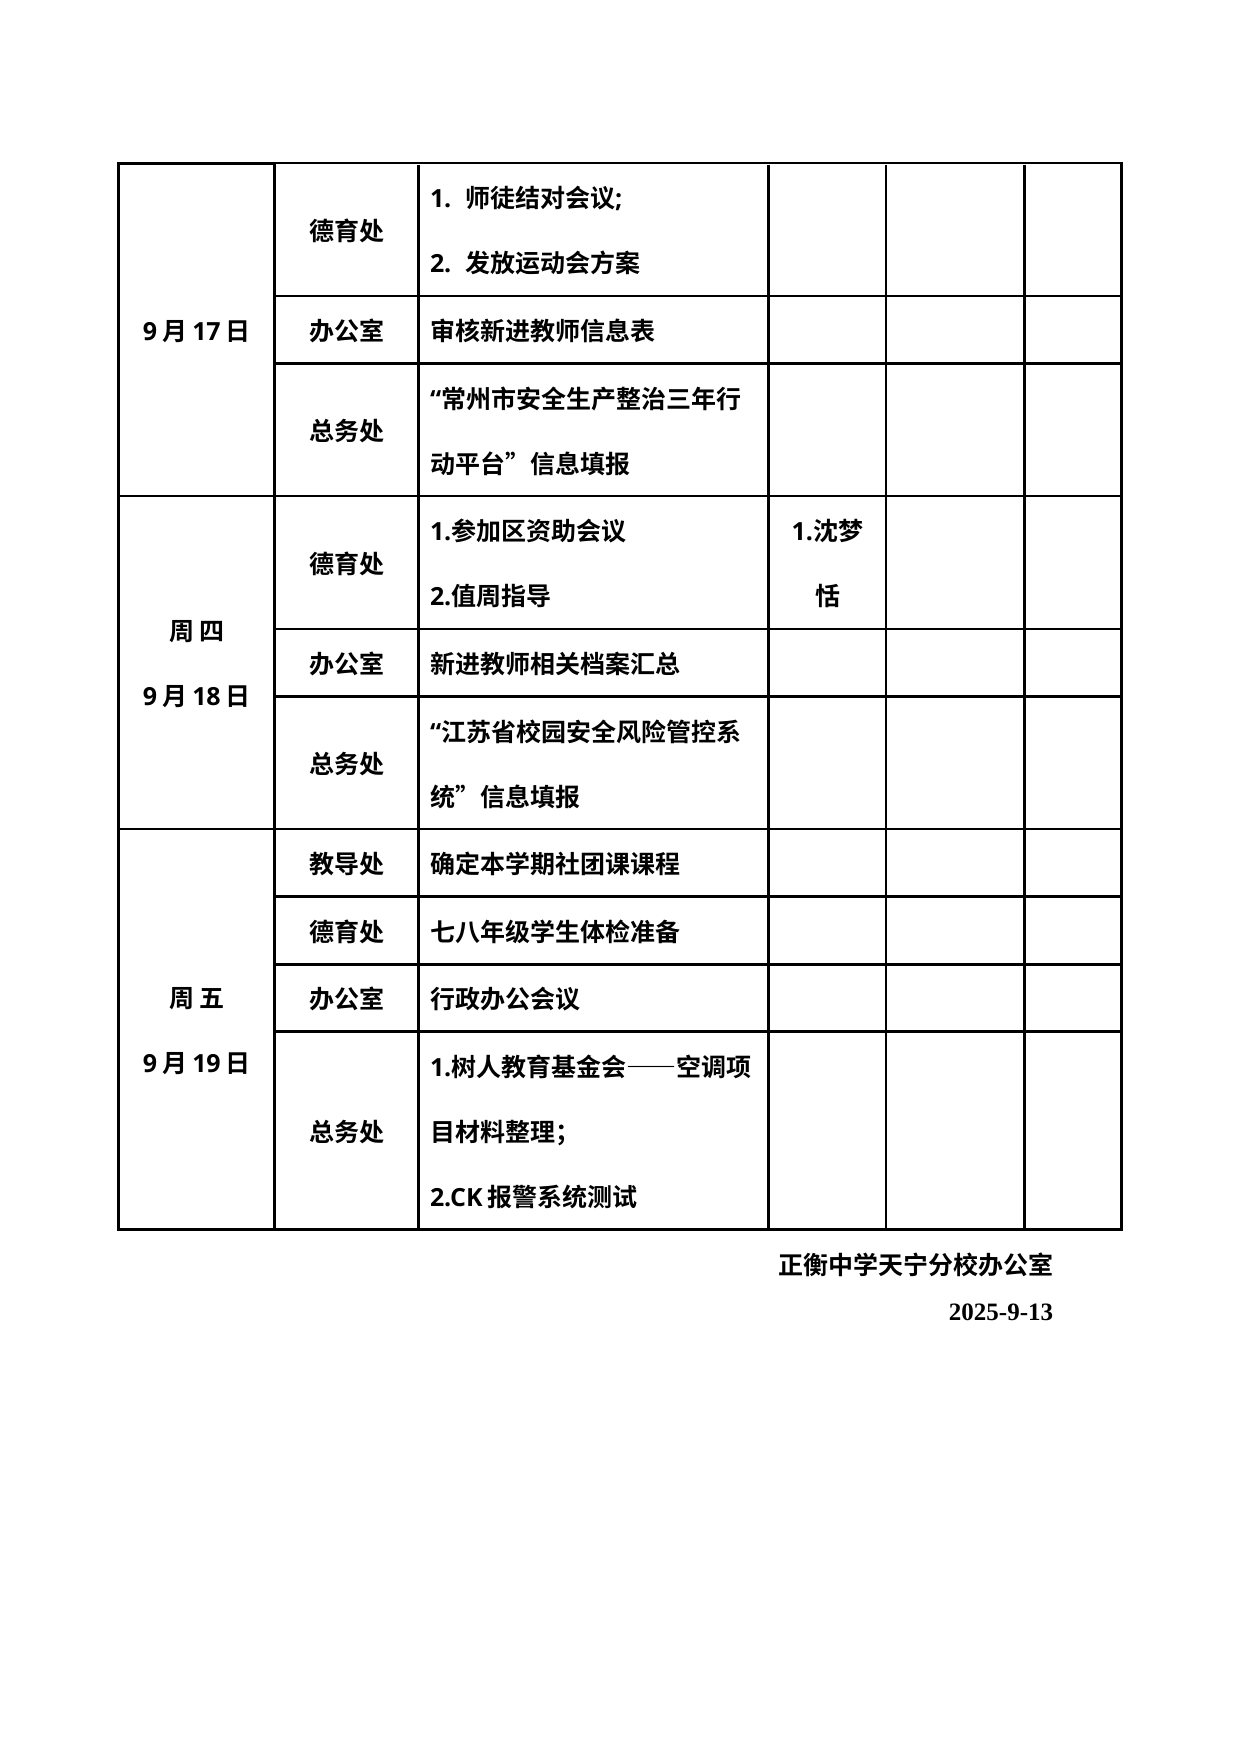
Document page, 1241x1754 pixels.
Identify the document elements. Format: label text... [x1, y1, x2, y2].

table_cell [770, 297, 885, 362]
table_cell [887, 830, 1023, 895]
table_cell [1026, 630, 1120, 695]
table_cell [770, 164, 886, 294]
table_cell 1.参加区资助会议 2.值周指导 [420, 497, 767, 627]
text 正衡中学天宁分校办公室 [187, 1231, 1053, 1296]
table_cell 周 五 9月19日 [120, 830, 273, 1228]
table_cell 办公室 [276, 966, 417, 1030]
table_cell 1.沈梦恬 [770, 497, 885, 627]
table_cell [887, 365, 1023, 495]
table_cell 总务处 [276, 365, 417, 495]
table_cell 办公室 [276, 297, 417, 362]
table_cell [1026, 966, 1120, 1030]
table_cell [887, 698, 1023, 828]
table_cell 确定本学期社团课课程 [420, 830, 767, 895]
table_cell [770, 365, 885, 495]
table_cell 德育处 [276, 898, 417, 963]
table_cell [887, 164, 1025, 294]
table_cell 德育处 [276, 497, 417, 627]
table_cell [770, 1033, 885, 1228]
table_cell 新进教师相关档案汇总 [420, 630, 767, 695]
table_cell 德育处 [276, 164, 418, 294]
table_cell [887, 898, 1023, 963]
table_cell [887, 966, 1023, 1030]
table_cell 周 三 9月17日 [120, 165, 273, 495]
table_cell 审核新进教师信息表 [420, 297, 767, 362]
table_cell [770, 898, 885, 963]
table_cell 七八年级学生体检准备 [420, 898, 767, 963]
table_cell 师徒结对会议; 发放运动会方案 [420, 164, 768, 294]
table_cell [770, 966, 885, 1030]
table_cell [1026, 830, 1120, 895]
table_cell [1026, 497, 1120, 627]
table_cell 行政办公会议 [420, 966, 767, 1030]
table_cell 办公室 [276, 630, 417, 695]
table_cell [770, 698, 885, 828]
table_cell [887, 497, 1023, 627]
table_cell [887, 1033, 1023, 1228]
table_cell [1026, 365, 1120, 495]
table_cell “常州市安全生产整治三年行动平台”信息填报 [420, 365, 767, 495]
table_cell [887, 630, 1023, 695]
table_cell 1.树人教育基金会——空调项目材料整理； 2.CK报警系统测试 [420, 1033, 767, 1228]
table_cell 周 四 9月18日 [120, 497, 273, 828]
table_cell 总务处 [276, 698, 417, 828]
table_cell “江苏省校园安全风险管控系统”信息填报 [420, 698, 767, 828]
table_cell [770, 630, 885, 695]
table_cell [1026, 1033, 1120, 1228]
table_cell [1026, 297, 1120, 362]
table_cell 教导处 [276, 830, 417, 895]
text 2025-9-13 [187, 1296, 1053, 1328]
table_cell 总务处 [276, 1033, 417, 1228]
table_cell [1026, 164, 1120, 294]
table_cell [887, 297, 1023, 362]
table_cell [1026, 698, 1120, 828]
table_cell [770, 830, 885, 895]
table_cell [1026, 898, 1120, 963]
